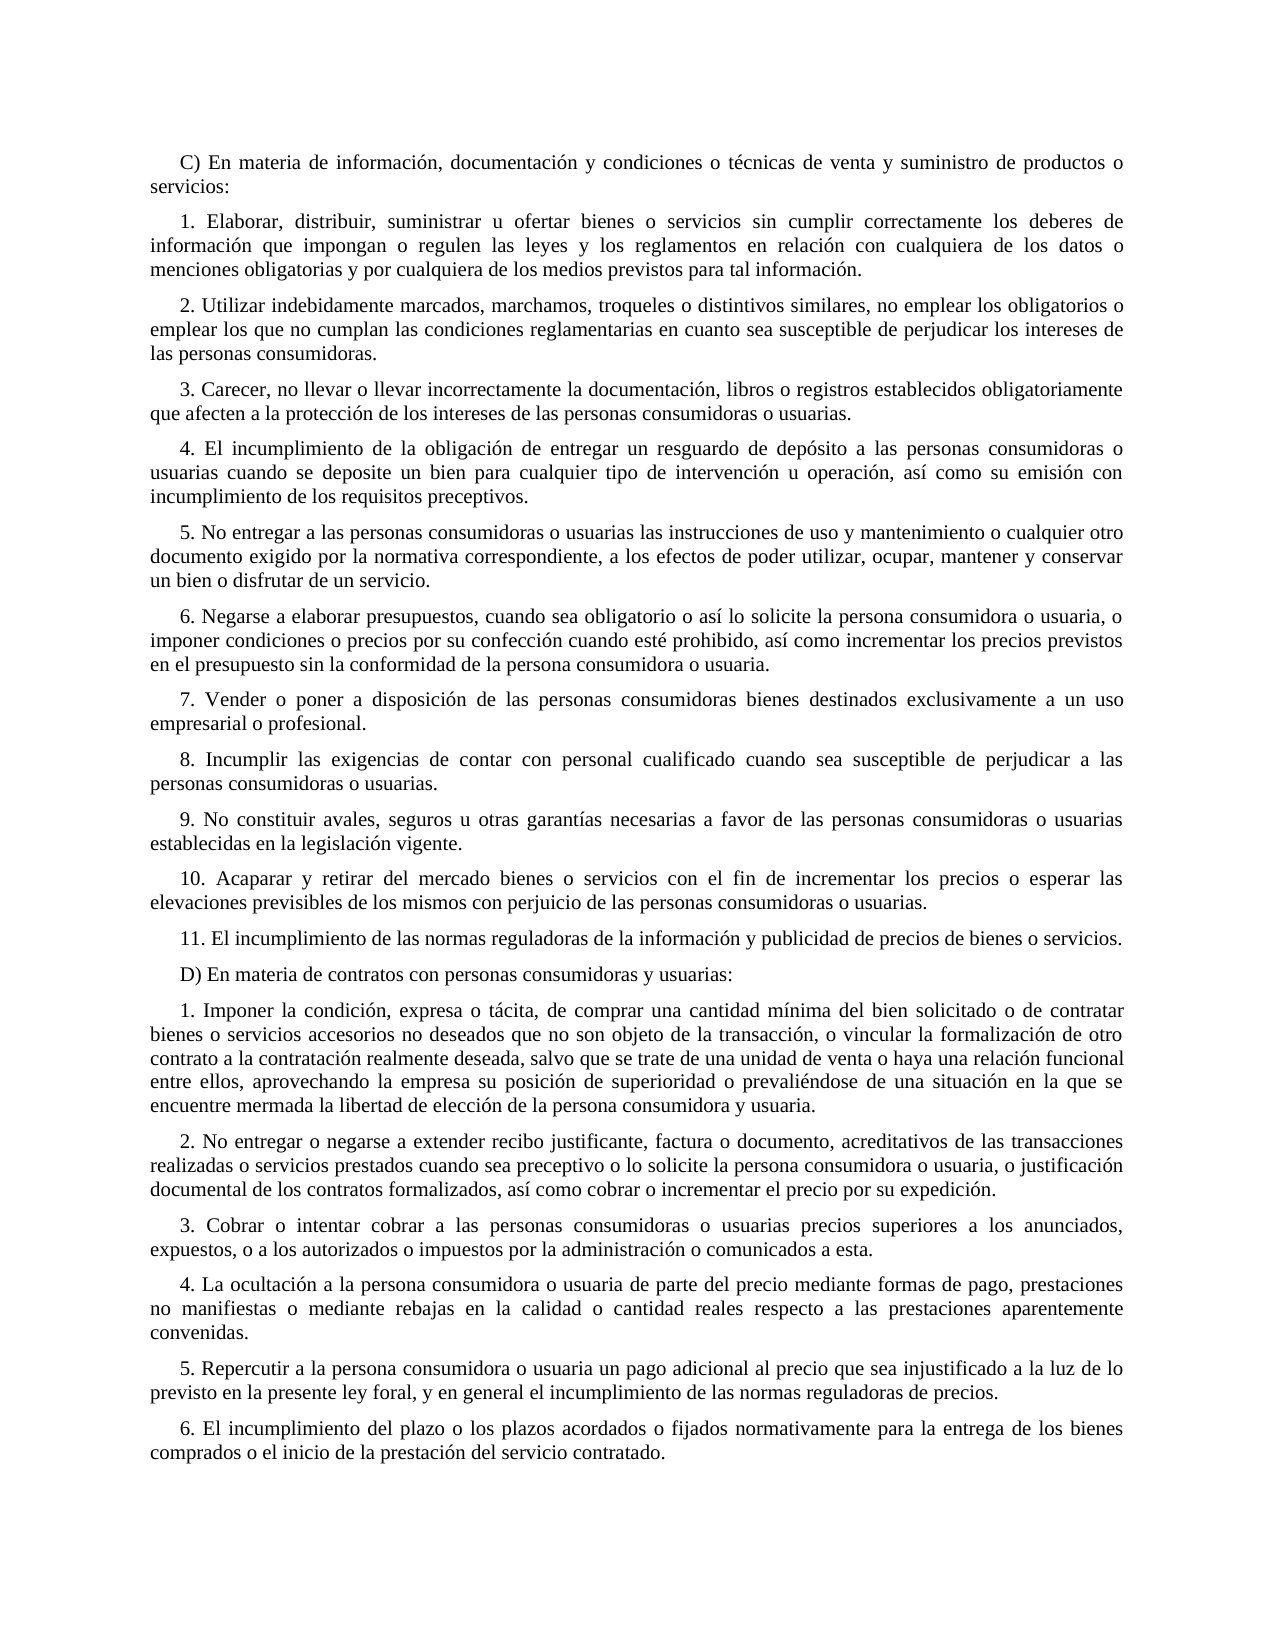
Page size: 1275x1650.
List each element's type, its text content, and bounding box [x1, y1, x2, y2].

text 4. El incumplimiento de la obligación de entregar un resguardo de depósito a las personas consumidoras o usuarias cuando se deposite un bien para cualquier tipo de intervención u operación, así como su emisión con incumplimiento de los requisitos preceptivos. [150, 437, 1125, 508]
text 2. Utilizar indebidamente marcados, marchamos, troqueles o distintivos similares, no emplear los obligatorios o emplear los que no cumplan las condiciones reglamentarias en cuanto sea susceptible de perjudicar los intereses de las personas consumidoras. [150, 293, 1125, 365]
text 7. Vender o poner a disposición de las personas consumidoras bienes destinados exclusivamente a un uso empresarial o profesional. [150, 688, 1125, 736]
text 6. El incumplimiento del plazo o los plazos acordados o fijados normativamente para la entrega de los bienes comprados o el inicio de la prestación del servicio contratado. [150, 1416, 1125, 1464]
text 1. Elaborar, distribuir, suministrar u ofertar bienes o servicios sin cumplir correctamente los deberes de información que impongan o regulen las leyes y los reglamentos en relación con cualquiera de los datos o menciones obligatorias y por cualquiera de los medios previstos para tal información. [150, 210, 1125, 282]
text 1. Imponer la condición, expresa o tácita, de comprar una cantidad mínima del bien solicitado o de contratar bienes o servicios accesorios no deseados que no son objeto de la transacción, o vincular la formalización de otro contrato a la contratación realmente deseada, salvo que se trate de una unidad de venta o haya una relación funcional entre ellos, aprovechando la empresa su posición de superioridad o prevaliéndose de una situación en la que se encuentre mermada la libertad de elección de la persona consumidora y usuaria. [150, 998, 1125, 1118]
text 5. Repercutir a la persona consumidora o usuaria un pago adicional al precio que sea injustificado a la luz de lo previsto en la presente ley foral, y en general el incumplimiento de las normas reguladoras de precios. [150, 1356, 1125, 1404]
text 10. Acaparar y retirar del mercado bienes o servicios con el fin de incrementar los precios o esperar las elevaciones previsibles de los mismos con perjuicio de las personas consumidoras o usuarias. [150, 867, 1125, 914]
text 11. El incumplimiento de las normas reguladoras de la información y publicidad de precios de bienes o servicios. [150, 926, 1125, 950]
text 6. Negarse a elaborar presupuestos, cuando sea obligatorio o así lo solicite la persona consumidora o usuaria, o imponer condiciones o precios por su confección cuando esté prohibido, así como incrementar los precios previstos en el presupuesto sin la conformidad de la persona consumidora o usuaria. [150, 604, 1125, 676]
text 2. No entregar o negarse a extender recibo justificante, factura o documento, acreditativos de las transacciones realizadas o servicios prestados cuando sea preceptivo o lo solicite la persona consumidora o usuaria, o justificación documental de los contratos formalizados, así como cobrar o incrementar el precio por su expedición. [150, 1129, 1125, 1201]
text 4. La ocultación a la persona consumidora o usuaria de parte del precio mediante formas de pago, prestaciones no manifiestas o mediante rebajas en la calidad o cantidad reales respecto a las prestaciones aparentemente convenidas. [150, 1273, 1125, 1344]
text 5. No entregar a las personas consumidoras o usuarias las instrucciones de uso y mantenimiento o cualquier otro documento exigido por la normativa correspondiente, a los efectos de poder utilizar, ocupar, mantener y conservar un bien o disfrutar de un servicio. [150, 520, 1125, 592]
text D) En materia de contratos con personas consumidoras y usuarias: [150, 962, 1125, 986]
text 3. Carecer, no llevar o llevar incorrectamente la documentación, libros o registros establecidos obligatoriamente que afecten a la protección de los intereses de las personas consumidoras o usuarias. [150, 377, 1125, 425]
text 3. Cobrar o intentar cobrar a las personas consumidoras o usuarias precios superiores a los anunciados, expuestos, o a los autorizados o impuestos por la administración o comunicados a esta. [150, 1213, 1125, 1261]
text C) En materia de información, documentación y condiciones o técnicas de venta y suministro de productos o servicios: [150, 150, 1125, 198]
text 8. Incumplir las exigencias de contar con personal cualificado cuando sea susceptible de perjudicar a las personas consumidoras o usuarias. [150, 747, 1125, 795]
text 9. No constituir avales, seguros u otras garantías necesarias a favor de las personas consumidoras o usuarias establecidas en la legislación vigente. [150, 807, 1125, 855]
